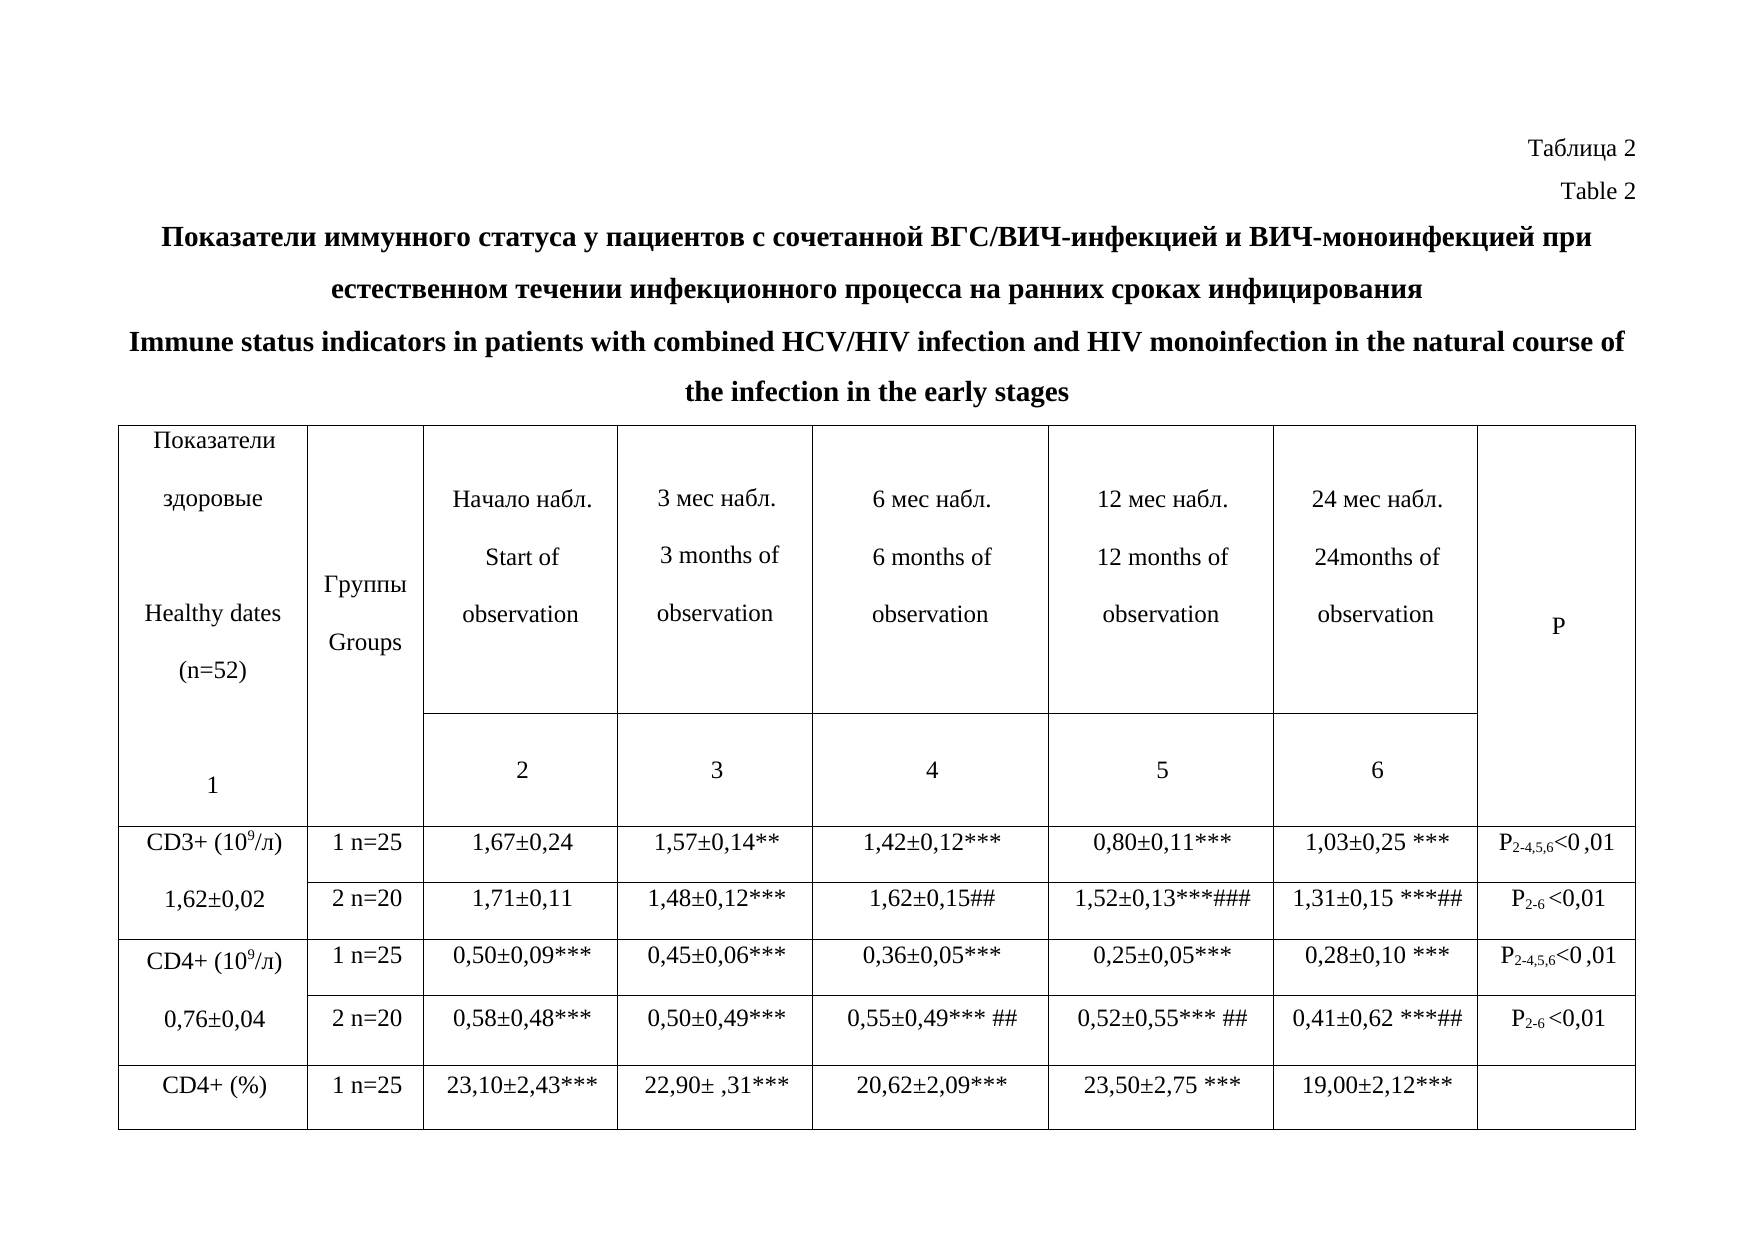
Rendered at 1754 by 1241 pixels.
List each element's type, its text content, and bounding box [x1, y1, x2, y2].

table_cell 0,50±0,09*** [424, 940, 617, 995]
table_cell 0,28±0,10 *** [1274, 940, 1477, 995]
table_cell 0,52±0,55*** ## [1049, 996, 1273, 1065]
table_header 6 мес набл. 6 months of observation [813, 426, 1048, 713]
table_cell 23,50±2,75 *** [1049, 1066, 1273, 1129]
table_cell Р2-4,5,6<0 ,01 [1478, 827, 1635, 882]
table_cell 0,58±0,48*** [424, 996, 617, 1065]
table_cell 1,57±0,14** [618, 827, 812, 882]
table_cell 23,10±2,43*** [424, 1066, 617, 1129]
table_cell СD4+ (%) 42,59±1,14 [119, 1066, 307, 1129]
table_cell 1,03±0,25 *** [1274, 827, 1477, 882]
table_cell [1478, 1066, 1635, 1129]
table_cell 1,62±0,15## [813, 883, 1048, 939]
text Таблица 2 [118, 133, 1636, 162]
table_cell 22,90± ,31*** [618, 1066, 812, 1129]
table_cell 2 [424, 714, 617, 826]
table_header Показатели здоровые Healthy dates (n=52) 1 [119, 426, 307, 826]
table_cell 1,48±0,12*** [618, 883, 812, 939]
table_cell 20,62±2,09*** [813, 1066, 1048, 1129]
table_header 3 мес набл. 3 months of observation [618, 426, 812, 713]
table_cell 1,67±0,24 [424, 827, 617, 882]
table_cell СD4+ (109/л) 0,76±0,04 [119, 940, 307, 1065]
table_cell 1,31±0,15 ***## [1274, 883, 1477, 939]
table_cell 0,36±0,05*** [813, 940, 1048, 995]
table_cell 5 [1049, 714, 1273, 826]
table_cell 1,52±0,13***### [1049, 883, 1273, 939]
table_header 12 мес набл. 12 months of observation [1049, 426, 1273, 713]
text Immune status indicators in patients with combined HCV/HIV infection and HIV monoinfection in the natural course of the infection in the early stages [118, 324, 1636, 408]
table_cell Р2-4,5,6<0 ,01 [1478, 940, 1635, 995]
table_header Начало набл. Start of observation [424, 426, 617, 713]
table_cell 0,45±0,06*** [618, 940, 812, 995]
table_cell 2 n=20 [308, 883, 423, 939]
table_cell Р2-6 <0,01 [1478, 883, 1635, 939]
table_header 24 мес набл. 24months of observation [1274, 426, 1477, 713]
table_cell 0,80±0,11*** [1049, 827, 1273, 882]
table_cell 2 n=20 [308, 996, 423, 1065]
text Показатели иммунного статуса у пациентов с сочетанной ВГС/ВИЧ-инфекцией и ВИЧ-моноинфекцией при естественном течении инфекционного процесса на ранних сроках инфицирования [118, 219, 1636, 306]
table_cell 1,42±0,12*** [813, 827, 1048, 882]
text Table 2 [118, 176, 1636, 205]
table_cell 3 [618, 714, 812, 826]
table_cell 4 [813, 714, 1048, 826]
table_cell 19,00±2,12*** [1274, 1066, 1477, 1129]
table_cell 0,25±0,05*** [1049, 940, 1273, 995]
table_cell 1 n=25 [308, 1066, 423, 1129]
table_header Р [1478, 426, 1635, 826]
table_cell 1 n=25 [308, 827, 423, 882]
table_cell 0,55±0,49*** ## [813, 996, 1048, 1065]
table_cell Р2-6 <0,01 [1478, 996, 1635, 1065]
table_cell 1,71±0,11 [424, 883, 617, 939]
table_cell СD3+ (109/л) 1,62±0,02 [119, 827, 307, 939]
table_cell 6 [1274, 714, 1477, 826]
table_cell 0,50±0,49*** [618, 996, 812, 1065]
table_cell 1 n=25 [308, 940, 423, 995]
table_header Группы Groups [308, 426, 423, 826]
table_cell 0,41±0,62 ***## [1274, 996, 1477, 1065]
